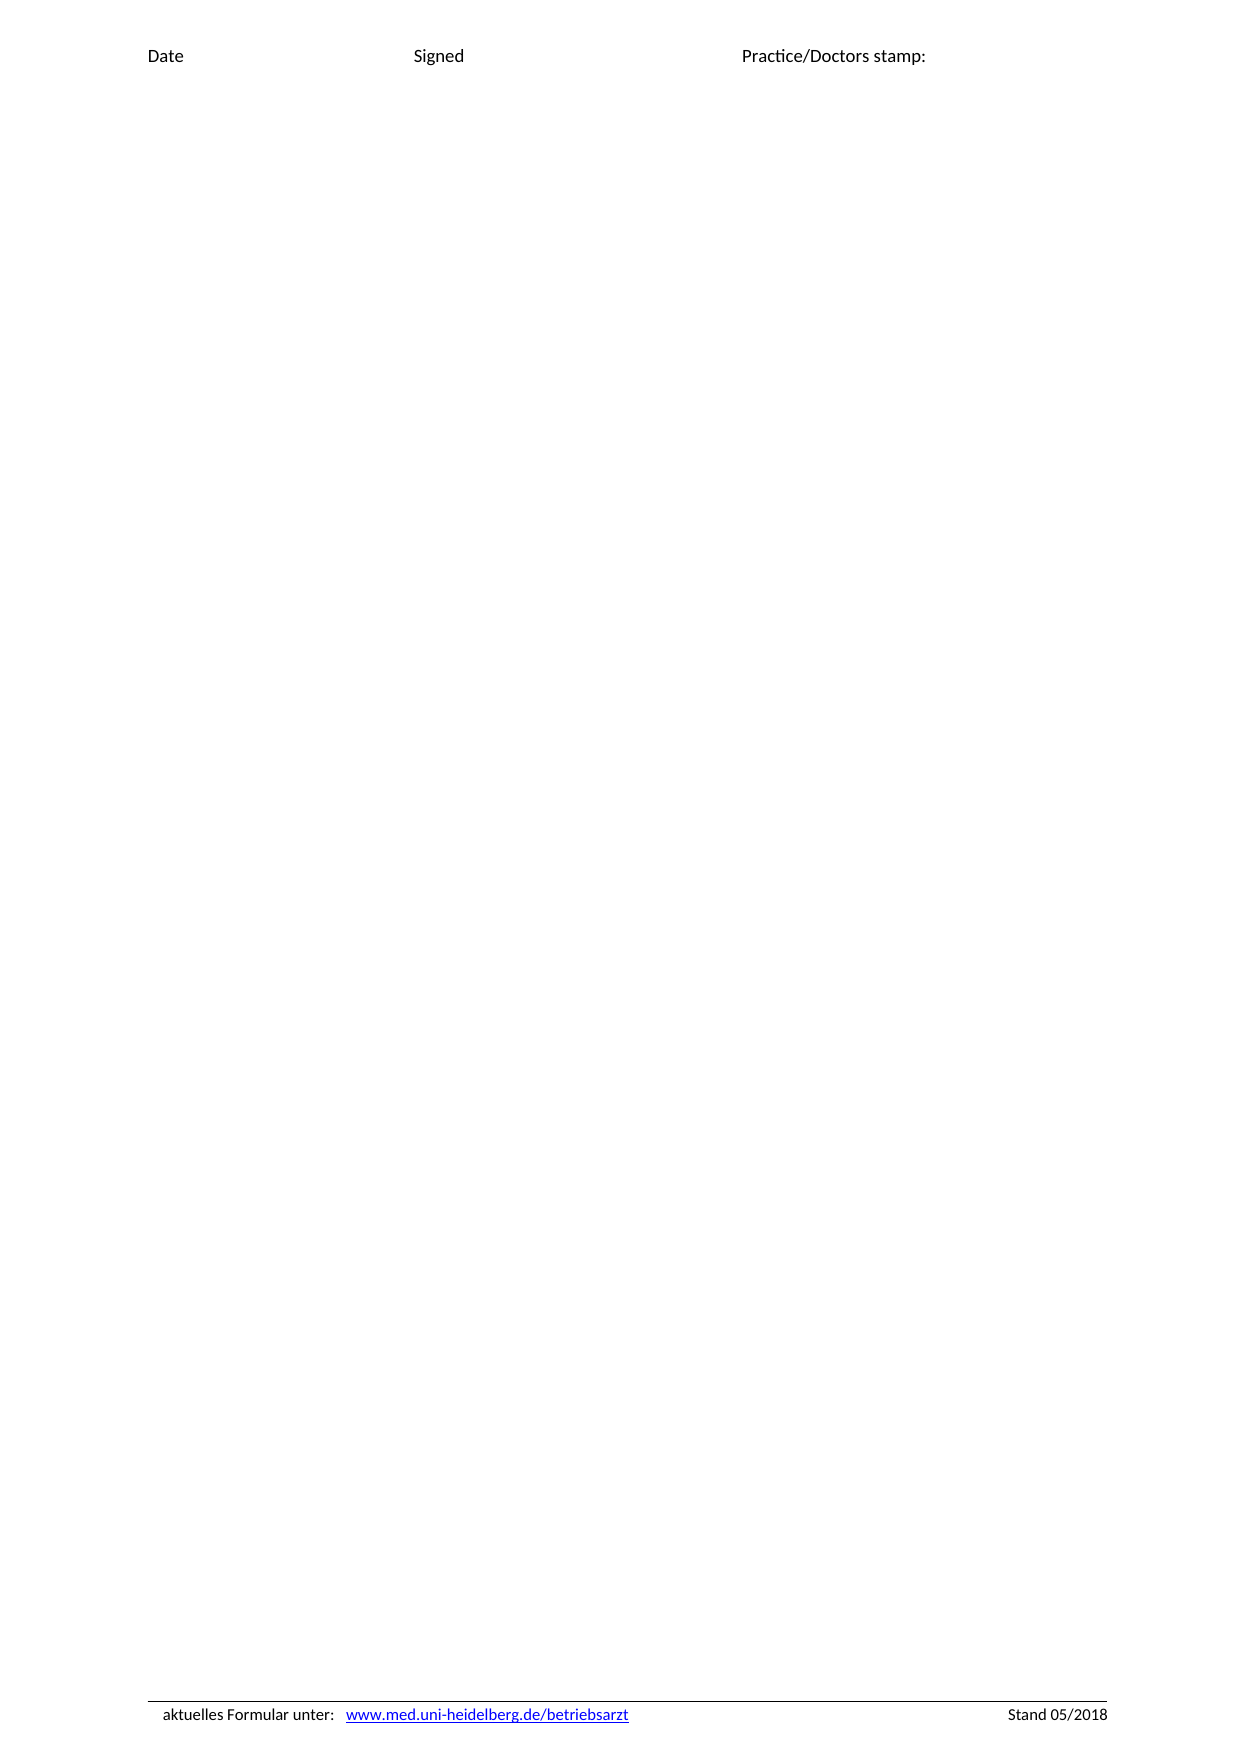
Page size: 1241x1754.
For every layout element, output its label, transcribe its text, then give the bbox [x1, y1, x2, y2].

subtitle Date Signed Practice/Doctors stamp: [148, 44, 1107, 67]
